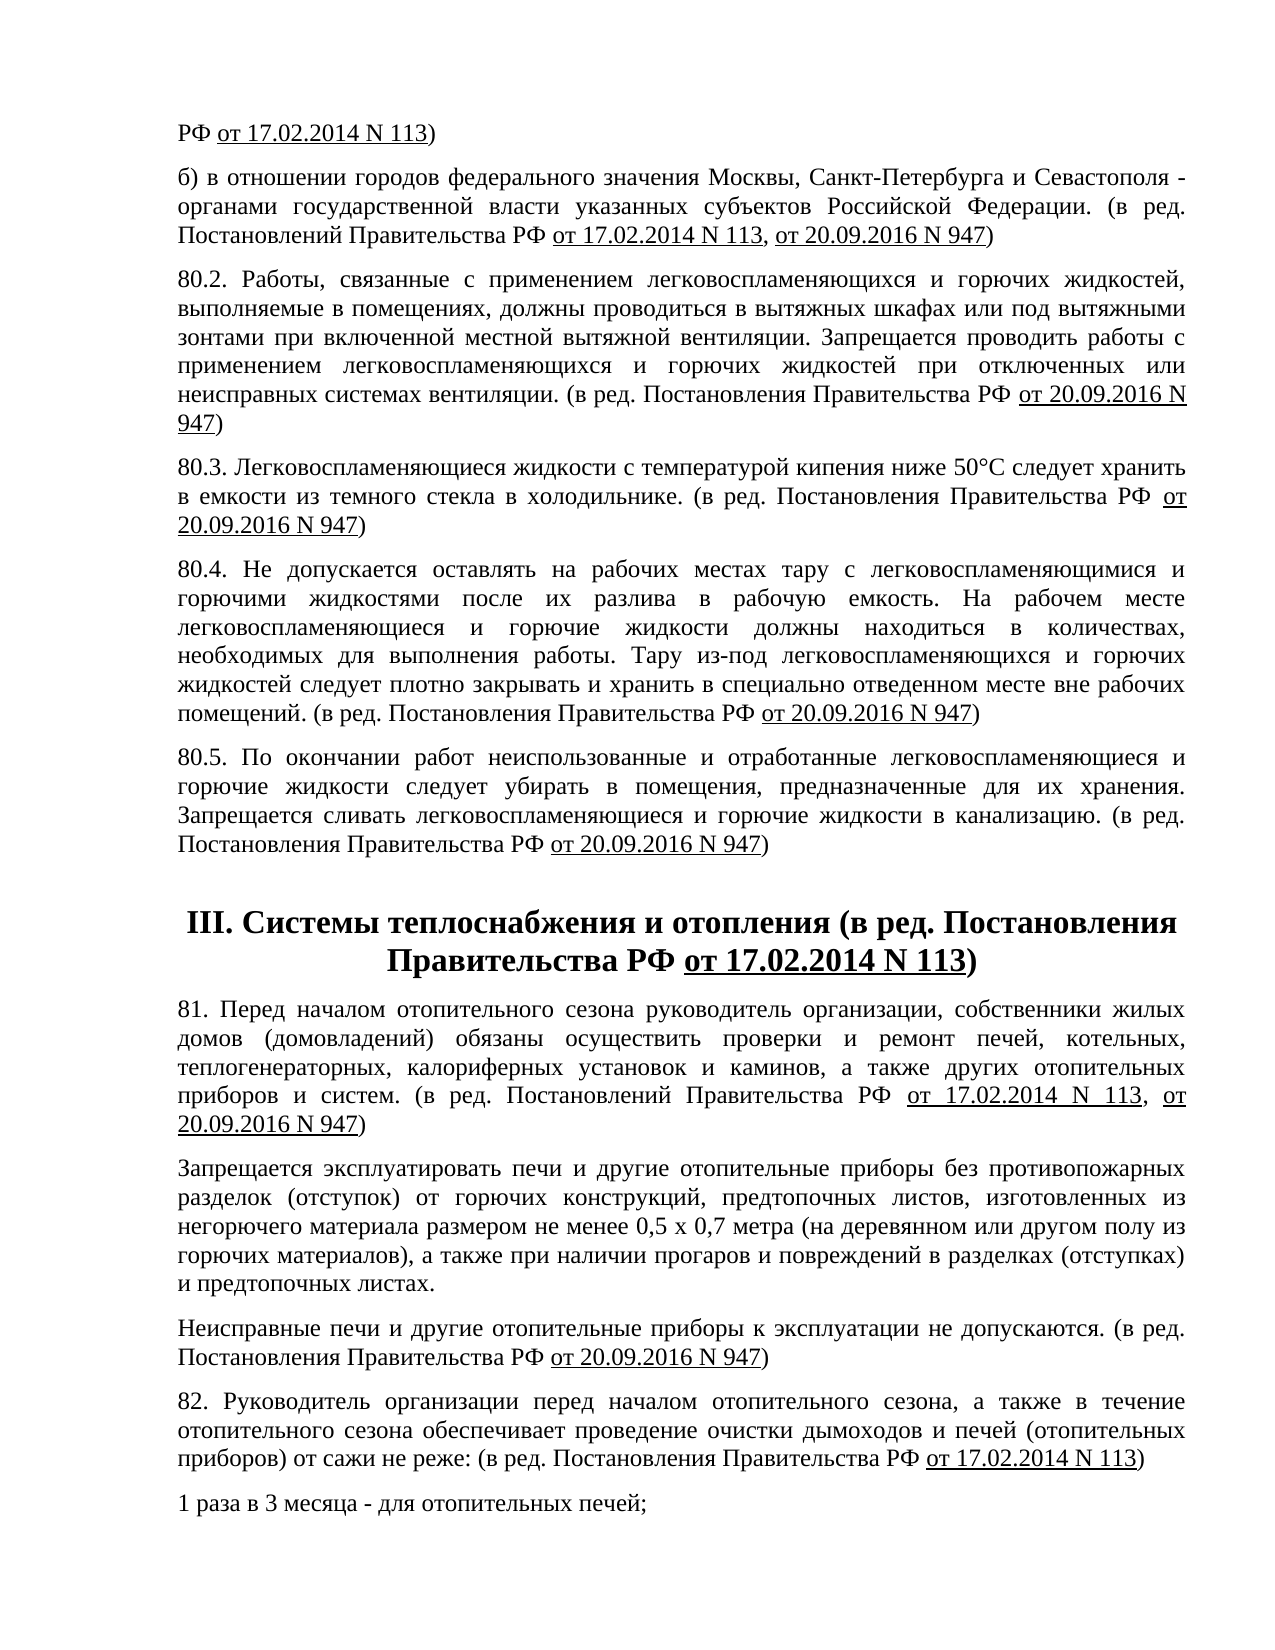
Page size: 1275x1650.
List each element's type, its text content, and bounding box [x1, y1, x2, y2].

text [177, 118, 1186, 147]
text 80.5. По окончании работ неиспользованные и отработанные легковоспламеняющиеся и горючие жидкости следует убирать в помещения, предназначенные для их хранения. Запрещается сливать легковоспламеняющиеся и горючие жидкости в канализацию. (в ред. Постановления Правительства РФ от 20.09.2016 N 947) [177, 742, 1186, 857]
text 81. Перед началом отопительного сезона руководитель организации, собственники жилых домов (домовладений) обязаны осуществить проверки и ремонт печей, котельных, теплогенераторных, калориферных установок и каминов, а также других отопительных приборов и систем. (в ред. Постановлений Правительства РФ от 17.02.2014 N 113, от 20.09.2016 N 947) [177, 994, 1186, 1138]
text III. Системы теплоснабжения и отопления (в ред. Постановления Правительства РФ от 17.02.2014 N 113) [177, 902, 1186, 978]
text 80.3. Легковоспламеняющиеся жидкости с температурой кипения ниже 50°С следует хранить в емкости из темного стекла в холодильнике. (в ред. Постановления Правительства РФ от 20.09.2016 N 947) [177, 452, 1186, 539]
text Неисправные печи и другие отопительные приборы к эксплуатации не допускаются. (в ред. Постановления Правительства РФ от 20.09.2016 N 947) [177, 1313, 1186, 1370]
text 1 раза в 3 месяца - для отопительных печей; [177, 1488, 1186, 1517]
text Запрещается эксплуатировать печи и другие отопительные приборы без противопожарных разделок (отступок) от горючих конструкций, предтопочных листов, изготовленных из негорючего материала размером не менее 0,5 x 0,7 метра (на деревянном или другом полу из горючих материалов), а также при наличии прогаров и повреждений в разделках (отступках) и предтопочных листах. [177, 1153, 1186, 1297]
text 80.4. Не допускается оставлять на рабочих местах тару с легковоспламеняющимися и горючими жидкостями после их разлива в рабочую емкость. На рабочем месте легковоспламеняющиеся и горючие жидкости должны находиться в количествах, необходимых для выполнения работы. Тару из-под легковоспламеняющихся и горючих жидкостей следует плотно закрывать и хранить в специально отведенном месте вне рабочих помещений. (в ред. Постановления Правительства РФ от 20.09.2016 N 947) [177, 554, 1186, 727]
text 82. Руководитель организации перед началом отопительного сезона, а также в течение отопительного сезона обеспечивает проведение очистки дымоходов и печей (отопительных приборов) от сажи не реже: (в ред. Постановления Правительства РФ от 17.02.2014 N 113) [177, 1386, 1186, 1472]
text б) в отношении городов федерального значения Москвы, Санкт-Петербурга и Севастополя - органами государственной власти указанных субъектов Российской Федерации. (в ред. Постановлений Правительства РФ от 17.02.2014 N 113, от 20.09.2016 N 947) [177, 162, 1186, 249]
text 80.2. Работы, связанные с применением легковоспламеняющихся и горючих жидкостей, выполняемые в помещениях, должны проводиться в вытяжных шкафах или под вытяжными зонтами при включенной местной вытяжной вентиляции. Запрещается проводить работы с применением легковоспламеняющихся и горючих жидкостей при отключенных или неисправных системах вентиляции. (в ред. Постановления Правительства РФ от 20.09.2016 N 947) [177, 264, 1186, 437]
